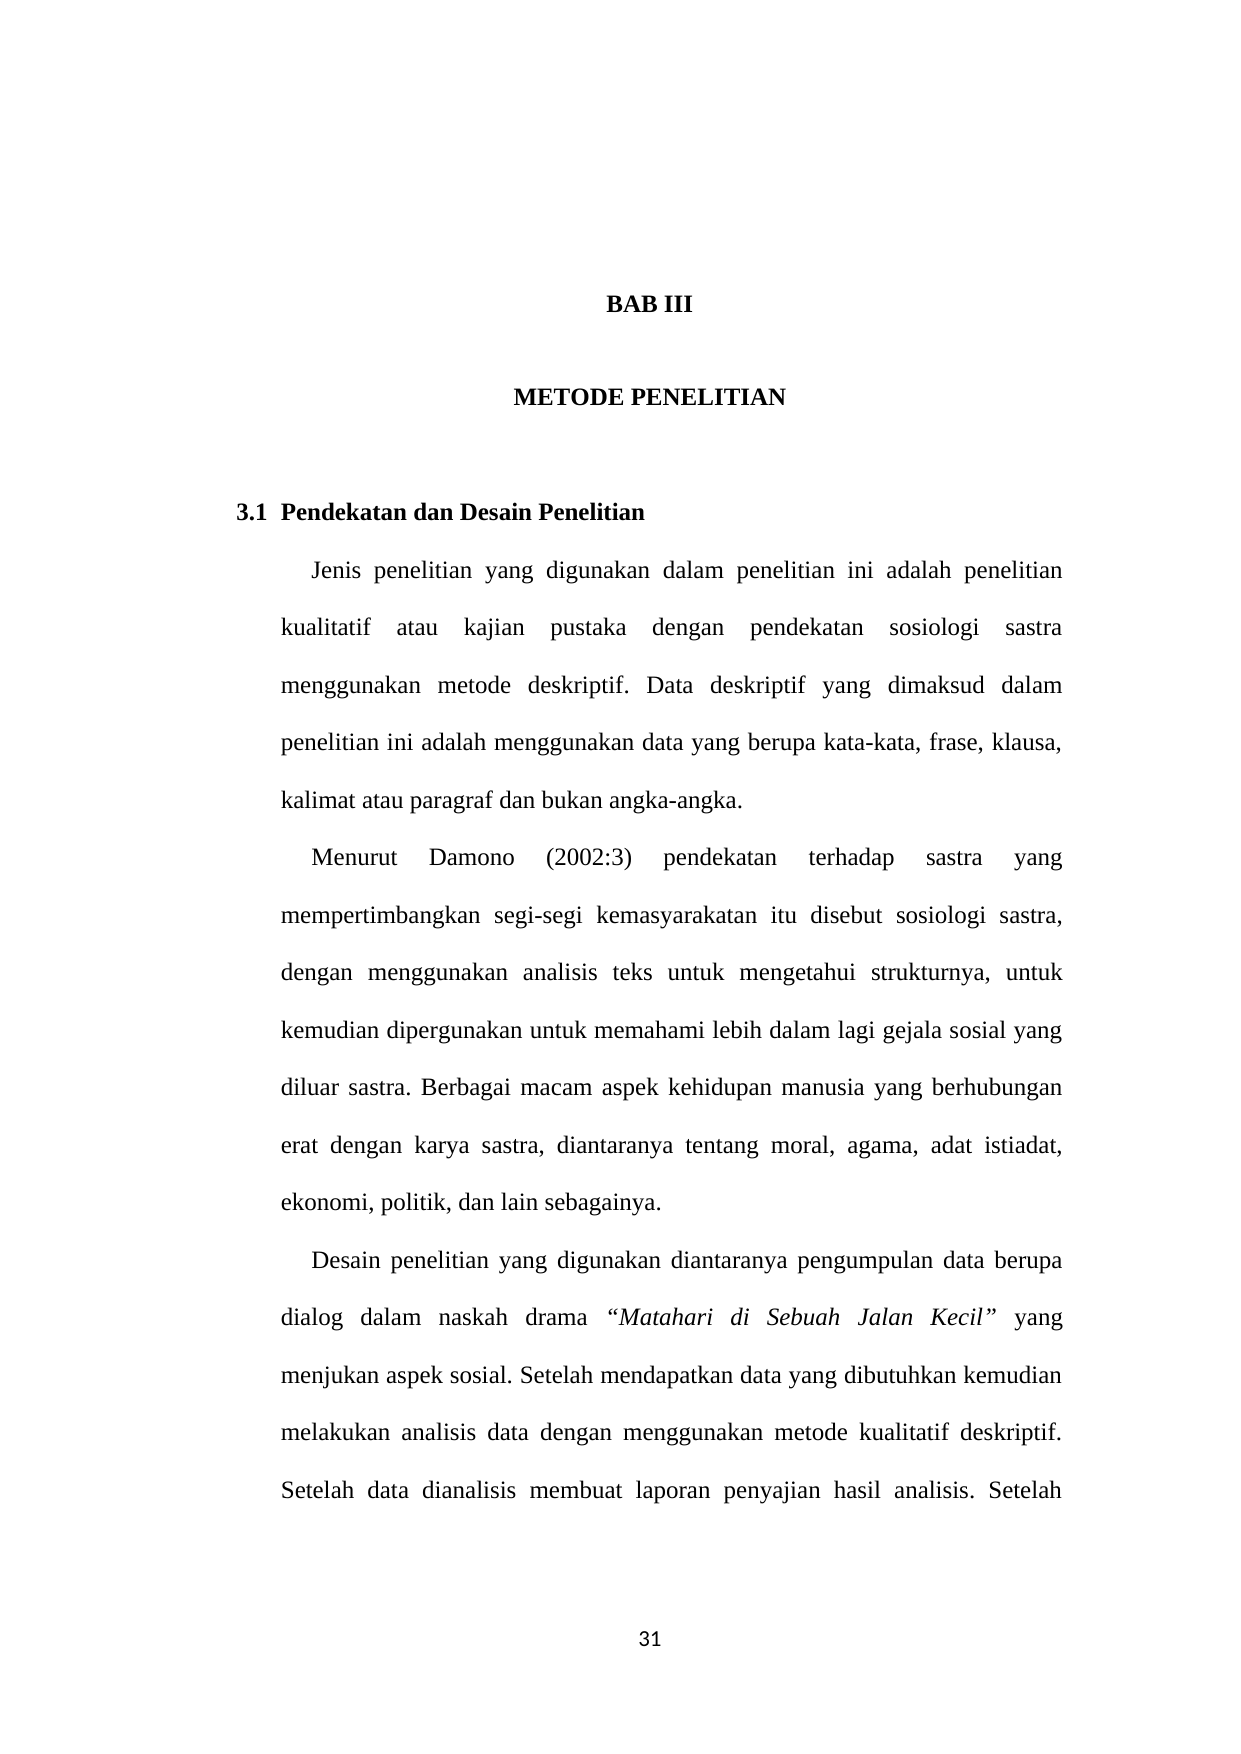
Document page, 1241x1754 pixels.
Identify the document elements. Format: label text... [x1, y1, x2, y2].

list Jenis penelitian yang digunakan dalam penelitian ini adalah penelitian kualitatif atau kajian pustaka dengan pendekatan sosiologi sastra menggunakan metode deskriptif. Data deskriptif yang dimaksud dalam penelitian ini adalah menggunakan data yang berupa kata-kata, frase, klausa, kalimat atau paragraf dan bukan angka-angka. [281, 555, 1063, 814]
subtitle BAB III [236, 289, 1063, 318]
list Menurut Damono (2002:3) pendekatan terhadap sastra yang mempertimbangkan segi-segi kemasyarakatan itu disebut sosiologi sastra, dengan menggunakan analisis teks untuk mengetahui strukturnya, untuk kemudian dipergunakan untuk memahami lebih dalam lagi gejala sosial yang diluar sastra. Berbagai macam aspek kehidupan manusia yang berhubungan erat dengan karya sastra, diantaranya tentang moral, agama, adat istiadat, ekonomi, politik, dan lain sebagainya. [281, 842, 1063, 1216]
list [281, 1245, 1063, 1504]
list Pendekatan dan Desain Penelitian [236, 497, 1063, 526]
subtitle METODE PENELITIAN [236, 382, 1063, 411]
